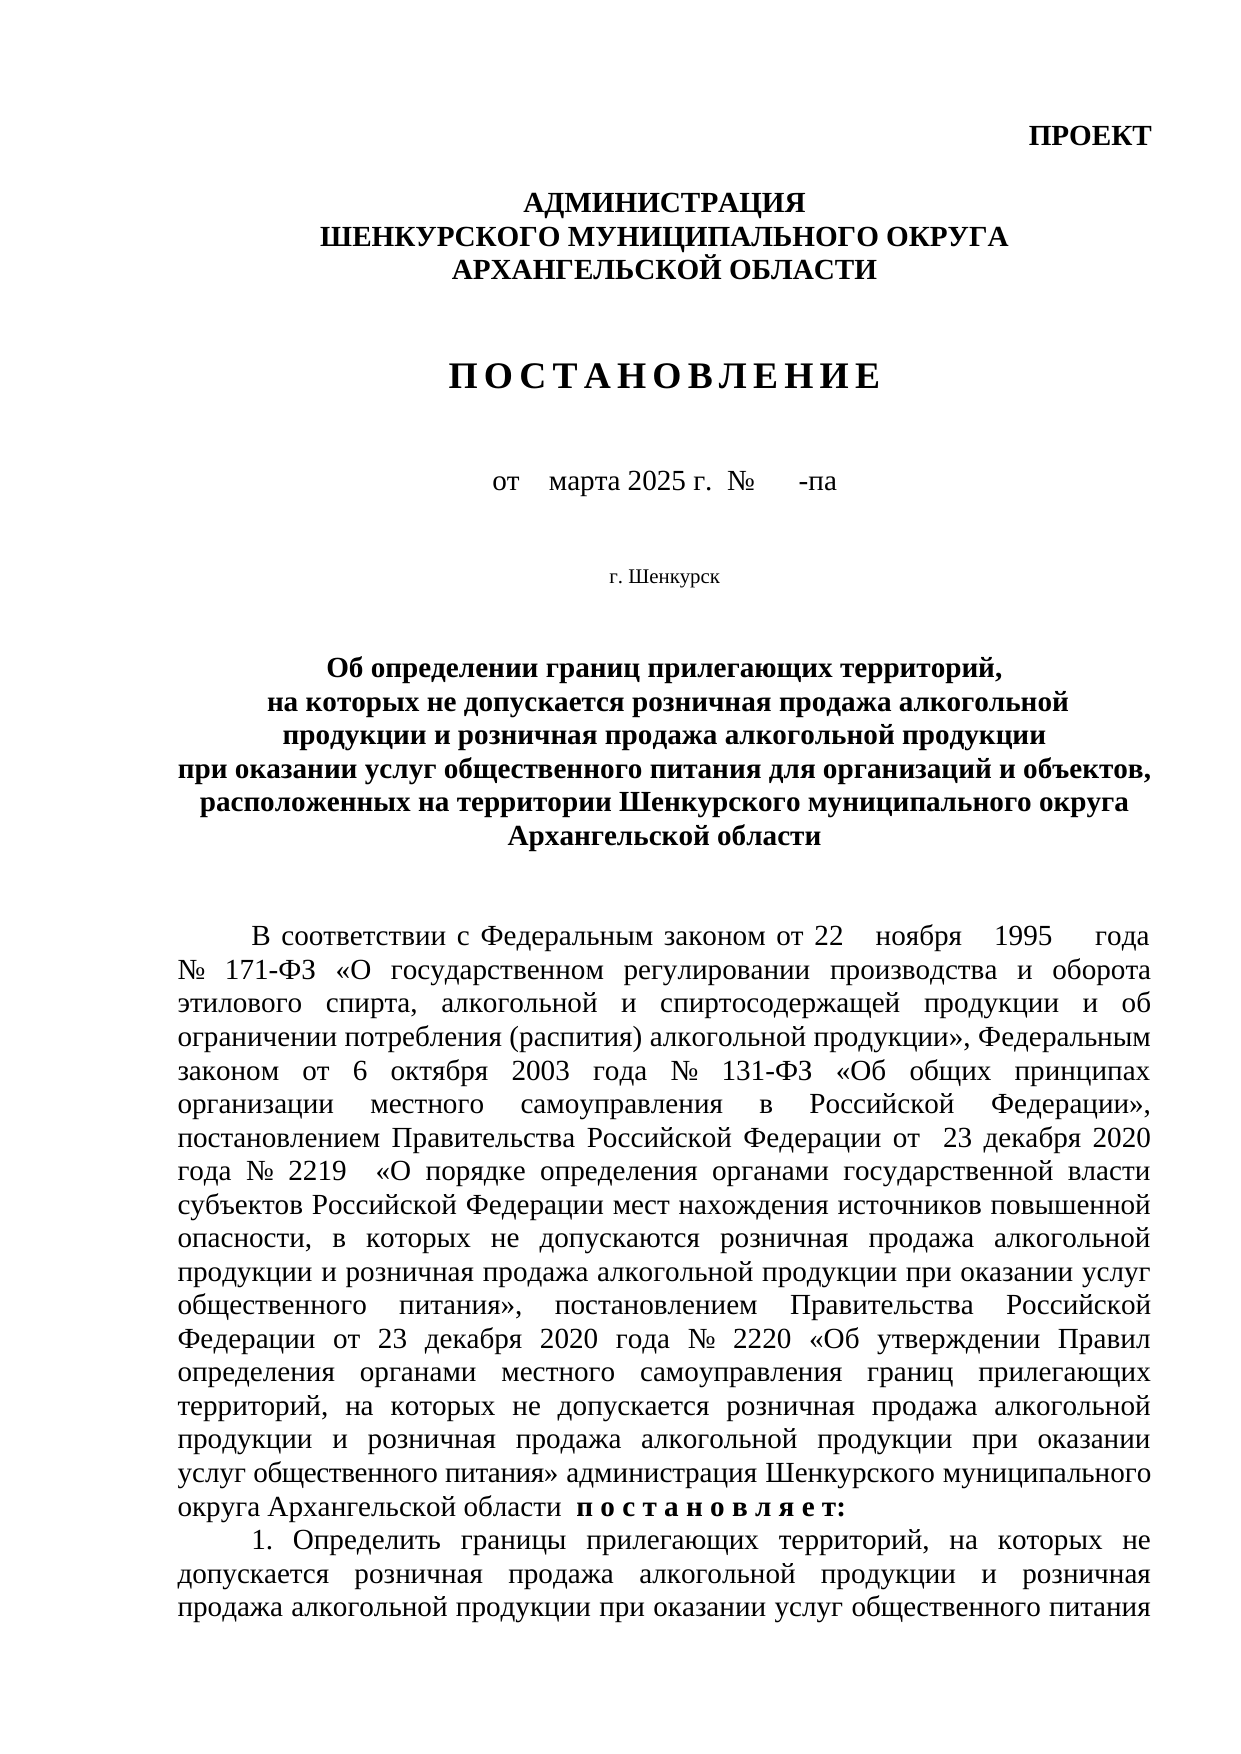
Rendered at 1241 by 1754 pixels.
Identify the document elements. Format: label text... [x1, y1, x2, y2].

text г. Шенкурск [177, 564, 1152, 588]
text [177, 1522, 1152, 1623]
text ПОСТАНОВЛЕНИЕ [177, 353, 1152, 396]
subtitle при оказании услуг общественного питания для организаций и объектов, расположенных на территории Шенкурского муниципального округа Архангельской области [177, 751, 1152, 851]
text от марта 2025 г. № -па [177, 463, 1152, 497]
text АРХАНГЕЛЬСКОЙ ОБЛАСТИ [177, 252, 1152, 286]
subtitle на которых не допускается розничная продажа алкогольной [177, 684, 1152, 717]
text АДМИНИСТРАЦИЯ [177, 185, 1152, 219]
text ШЕНКУРСКОГО МУНИЦИПАЛЬНОГО ОКРУГА [177, 219, 1152, 252]
subtitle продукции и розничная продажа алкогольной продукции [177, 717, 1152, 751]
text ПРОЕКТ [177, 118, 1152, 152]
text В соответствии с Федеральным законом от 22 ноября 1995 года № 171-ФЗ «О государственном регулировании производства и оборота этилового спирта, алкогольной и спиртосодержащей продукции и об ограничении потребления (распития) алкогольной продукции», Федеральным законом от 6 октября 2003 года № 131-ФЗ «Об общих принципах организации местного самоуправления в Российской Федерации», постановлением Правительства Российской Федерации от 23 декабря 2020 года № 2219 «О порядке определения органами государственной власти субъектов Российской Федерации мест нахождения источников повышенной опасности, в которых не допускаются розничная продажа алкогольной продукции и розничная продажа алкогольной продукции при оказании услуг общественного питания», постановлением Правительства Российской Федерации от 23 декабря 2020 года № 2220 «Об утверждении Правил определения органами местного самоуправления границ прилегающих территорий, на которых не допускается розничная продажа алкогольной продукции и розничная продажа алкогольной продукции при оказании услуг общественного питания» администрация Шенкурского муниципального округа Архангельской области п о с т а н о в л я е т: [177, 918, 1152, 1321]
subtitle Об определении границ прилегающих территорий, [177, 650, 1152, 684]
